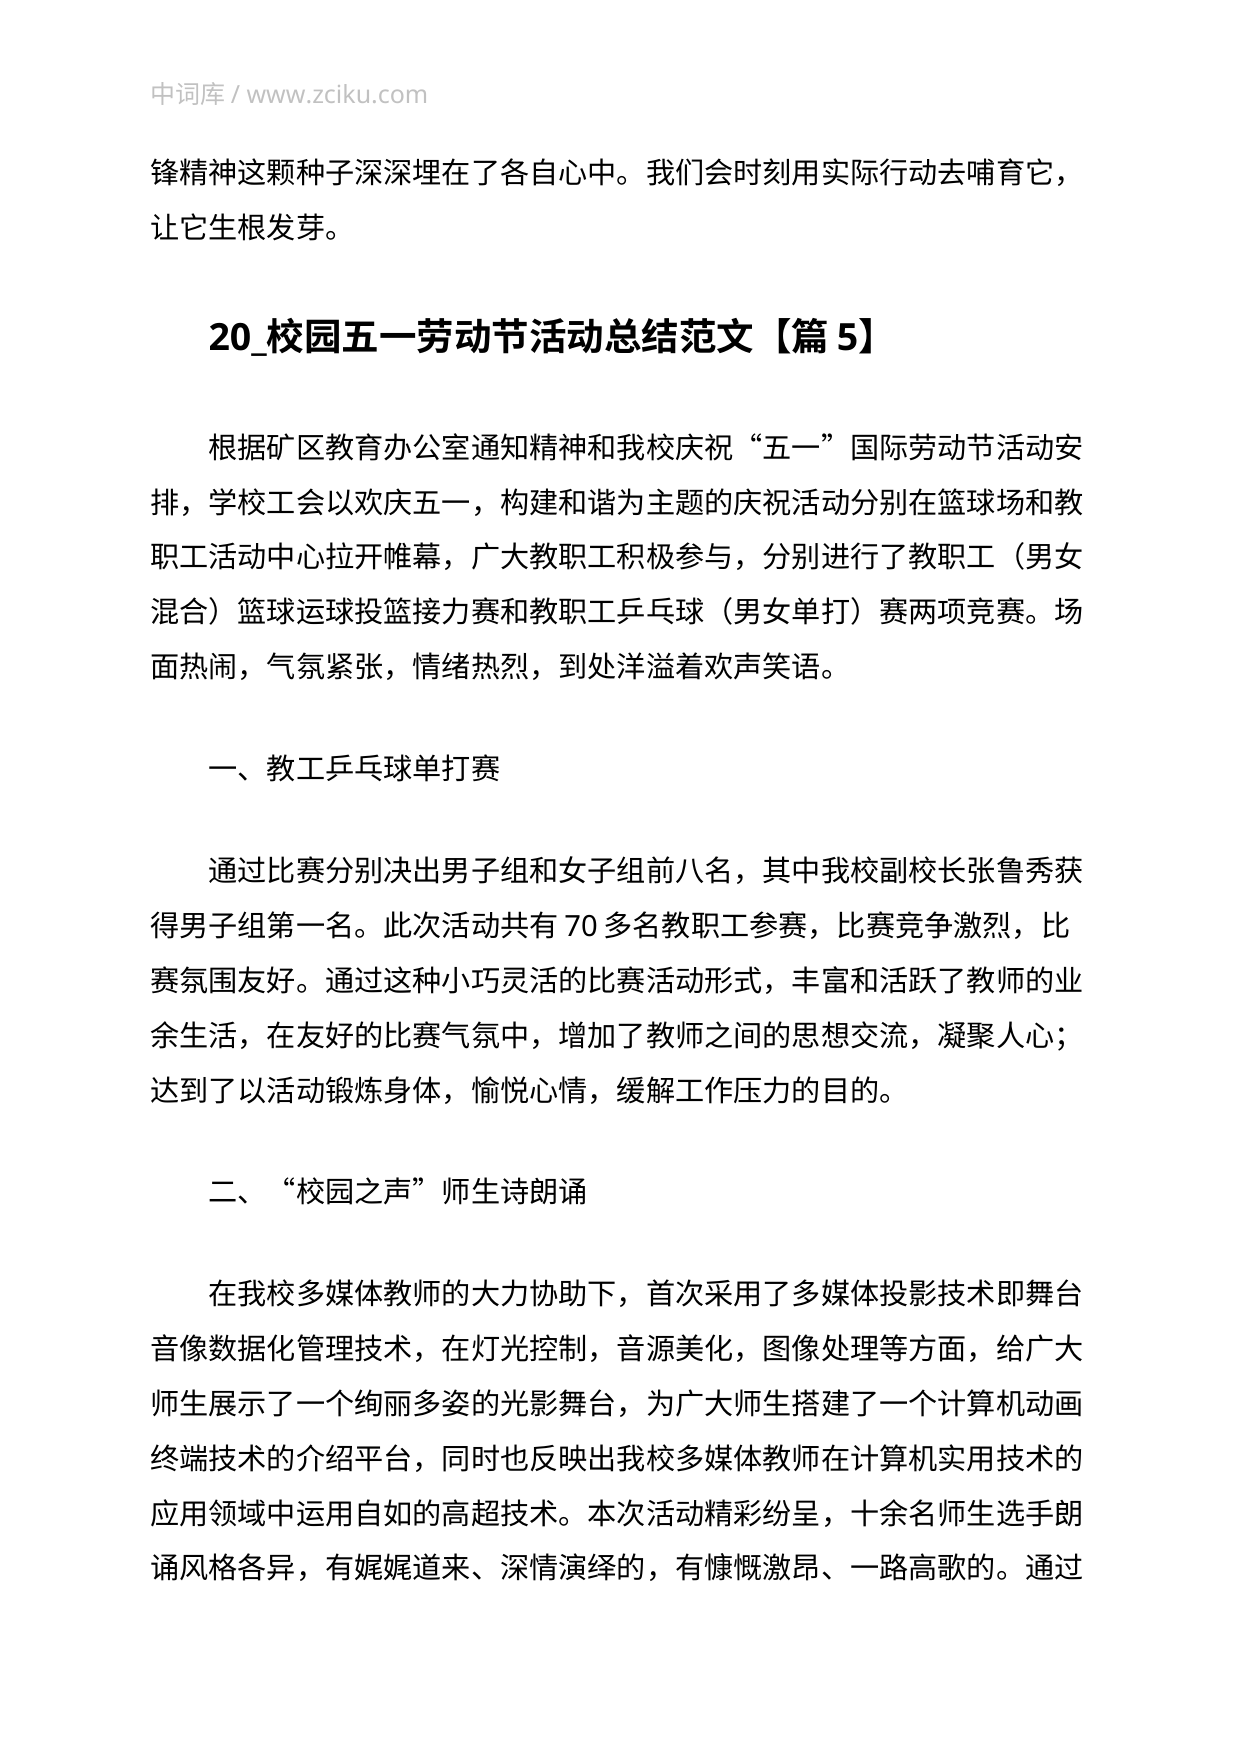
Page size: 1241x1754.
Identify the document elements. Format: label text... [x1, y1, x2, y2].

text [150, 1271, 1090, 1587]
text 通过比赛分别决出男子组和女子组前八名，其中我校副校长张鲁秀获得男子组第一名。此次活动共有70多名教职工参赛，比赛竞争激烈，比赛氛围友好。通过这种小巧灵活的比赛活动形式，丰富和活跃了教师的业余生活，在友好的比赛气氛中，增加了教师之间的思想交流，凝聚人心；达到了以活动锻炼身体，愉悦心情，缓解工作压力的目的。 [150, 847, 1090, 1109]
text 一、教工乒乓球单打赛 [150, 746, 1090, 788]
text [150, 150, 1090, 247]
text 二、“校园之声”师生诗朗诵 [150, 1169, 1090, 1211]
text 根据矿区教育办公室通知精神和我校庆祝“五一”国际劳动节活动安排，学校工会以欢庆五一，构建和谐为主题的庆祝活动分别在篮球场和教职工活动中心拉开帷幕，广大教职工积极参与，分别进行了教职工（男女混合）篮球运球投篮接力赛和教职工乒乓球（男女单打）赛两项竞赛。场面热闹，气氛紧张，情绪热烈，到处洋溢着欢声笑语。 [150, 424, 1090, 686]
text 20_校园五一劳动节活动总结范文【篇5】 [150, 307, 1090, 361]
